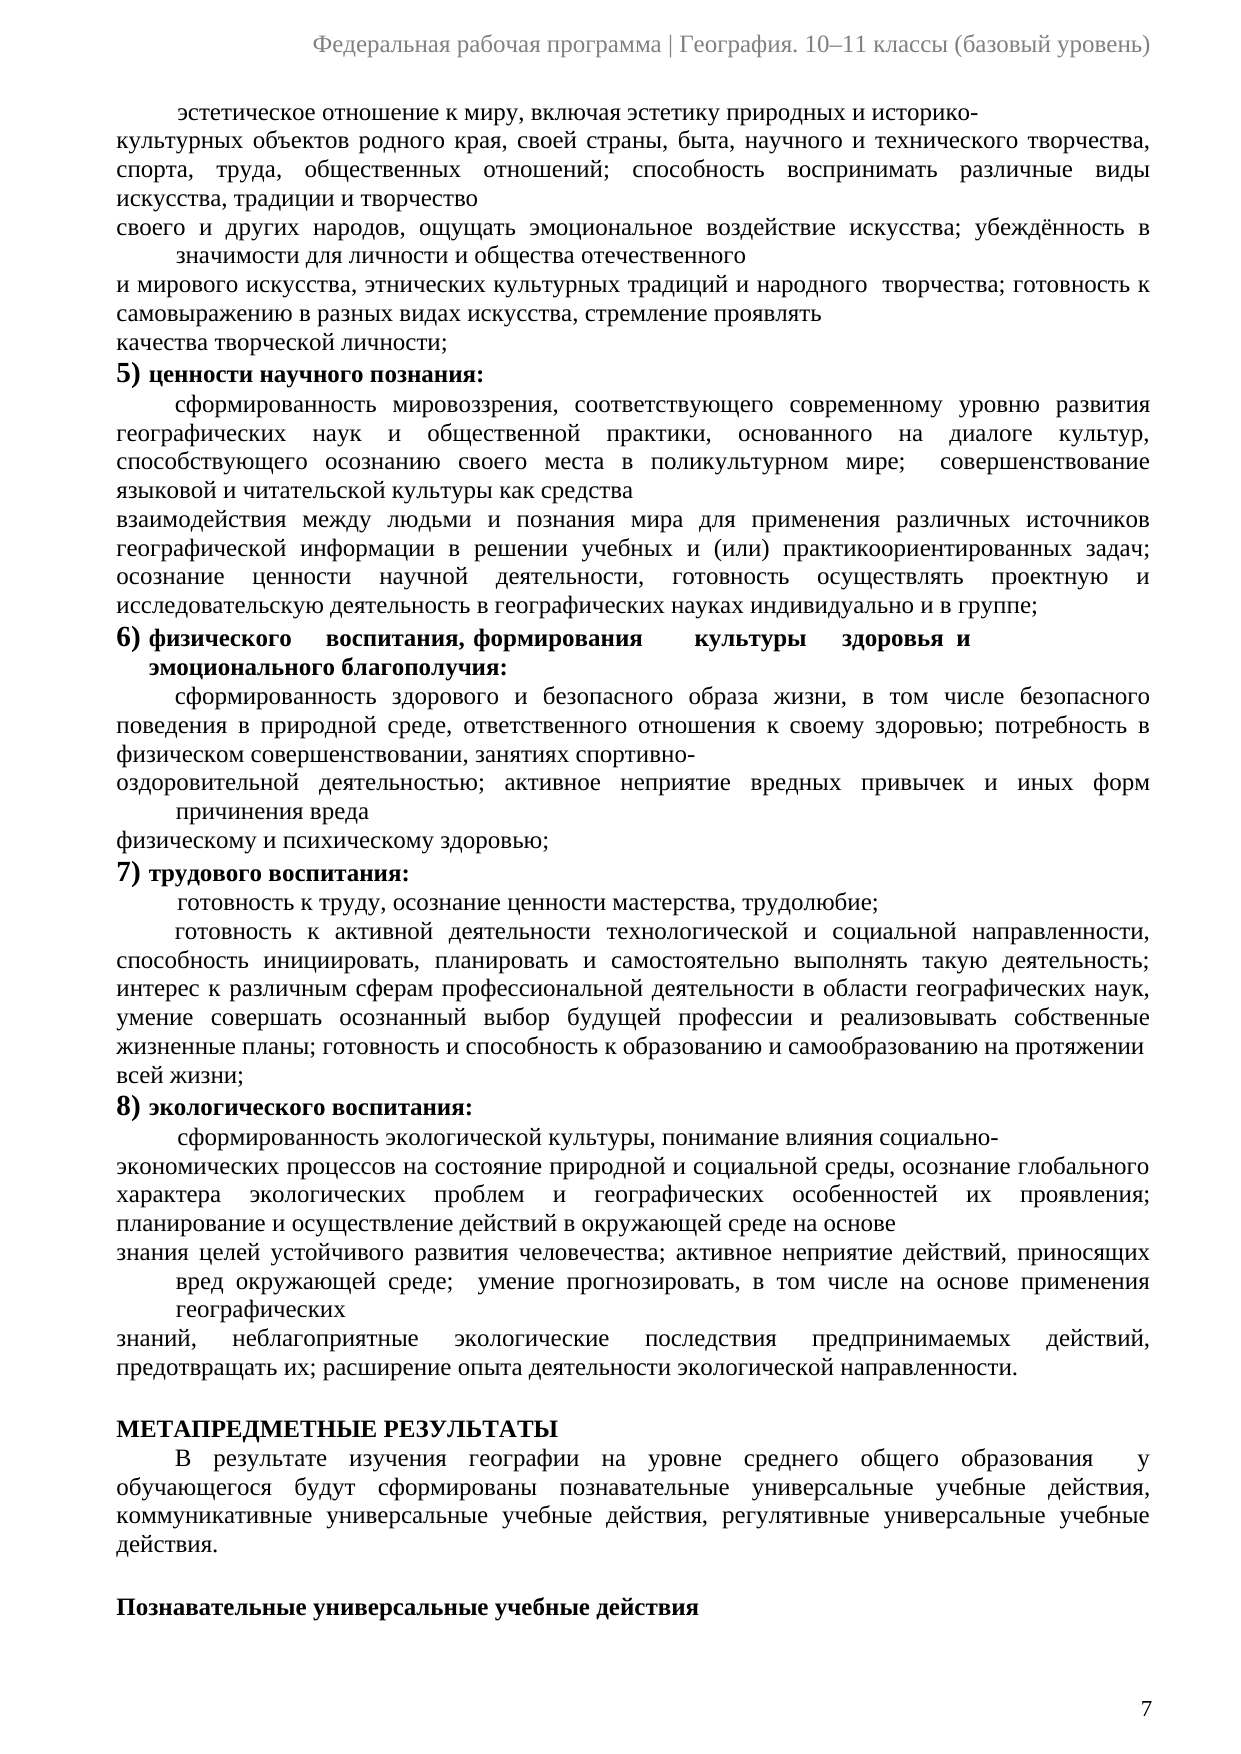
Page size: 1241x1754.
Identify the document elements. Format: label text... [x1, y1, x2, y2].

text экономических процессов на состояние природной и социальной среды, осознание глобального характера экологических проблем и географических особенностей их проявления; планирование и осуществление действий в окружающей среде на основе [116, 1151, 1151, 1237]
text В результате изучения географии на уровне среднего общего образования у обучающегося будут сформированы познавательные универсальные учебные действия, коммуникативные универсальные учебные действия, регулятивные универсальные учебные действия. [116, 1443, 1151, 1558]
text своего и других народов, ощущать эмоциональное воздействие искусства; убеждённость в значимости для личности и общества отечественного [116, 212, 1151, 269]
text готовность к труду, осознание ценности мастерства, трудолюбие; [177, 887, 1151, 916]
text оздоровительной деятельностью; активное неприятие вредных привычек и иных форм причинения вреда [116, 767, 1151, 825]
text знаний, неблагоприятные экологические последствия предпринимаемых действий, предотвращать их; расширение опыта деятельности экологической направленности. [116, 1323, 1151, 1381]
subtitle МЕТАПРЕДМЕТНЫЕ РЕЗУЛЬТАТЫ [116, 1414, 1152, 1443]
text эстетическое отношение к миру, включая эстетику природных и историко- [177, 97, 1151, 125]
list трудового воспитания: [116, 854, 1152, 887]
text сформированность мировоззрения, соответствующего современному уровню развития географических наук и общественной практики, основанного на диалоге культур, способствующего осознанию своего места в поликультурном мире; совершенствование языковой и читательской культуры как средства [116, 389, 1151, 504]
text знания целей устойчивого развития человечества; активное неприятие действий, приносящих вред окружающей среде; умение прогнозировать, в том числе на основе применения географических [116, 1237, 1151, 1323]
text всей жизни; [116, 1060, 1151, 1088]
text Познавательные универсальные учебные действия [116, 1592, 1114, 1620]
list ценности научного познания: [116, 355, 1152, 389]
text сформированность экологической культуры, понимание влияния социально- [177, 1122, 1151, 1151]
text физическому и психическому здоровью; [116, 825, 1151, 854]
list экологического воспитания: [116, 1088, 1152, 1122]
text качества творческой личности; [116, 327, 1151, 355]
text взаимодействия между людьми и познания мира для применения различных источников географической информации в решении учебных и (или) практикоориентированных задач; осознание ценности научной деятельности, готовность осуществлять проектную и исследовательскую деятельность в географических науках индивидуально и в группе; [116, 504, 1151, 619]
text культурных объектов родного края, своей страны, быта, научного и технического творчества, спорта, труда, общественных отношений; способность воспринимать различные виды искусства, традиции и творчество [116, 125, 1151, 212]
text и мирового искусства, этнических культурных традиций и народного творчества; готовность к самовыражению в разных видах искусства, стремление проявлять [116, 269, 1151, 327]
text готовность к активной деятельности технологической и социальной направленности, способность инициировать, планировать и самостоятельно выполнять такую деятельность; интерес к различным сферам профессиональной деятельности в области географических наук, умение совершать осознанный выбор будущей профессии и реализовывать собственные жизненные планы; готовность и способность к образованию и самообразованию на протяжении [116, 916, 1151, 1060]
list физического воспитания, формирования культуры здоровья и эмоционального благополучия: [116, 619, 1152, 681]
text сформированность здорового и безопасного образа жизни, в том числе безопасного поведения в природной среде, ответственного отношения к своему здоровью; потребность в физическом совершенствовании, занятиях спортивно- [116, 681, 1151, 767]
